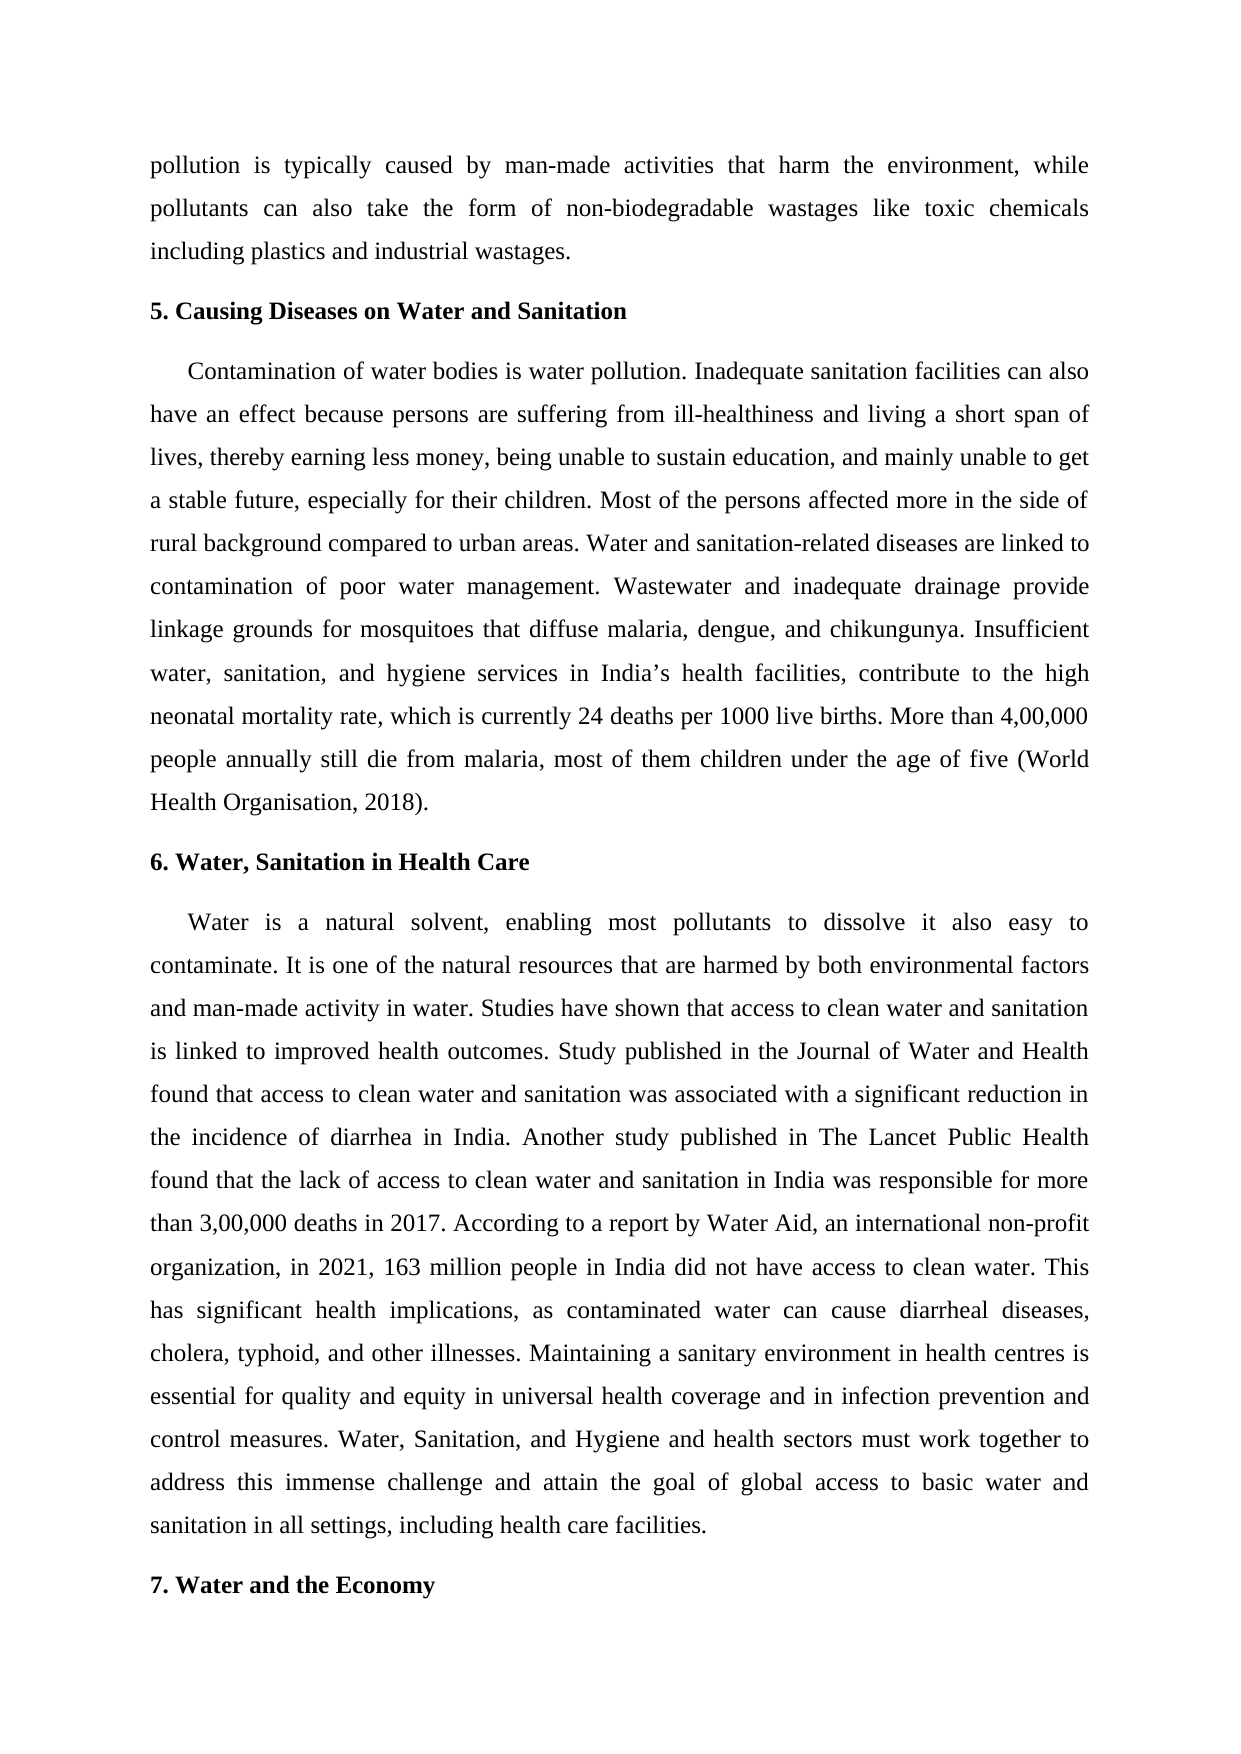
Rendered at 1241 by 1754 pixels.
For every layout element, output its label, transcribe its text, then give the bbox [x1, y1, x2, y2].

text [150, 150, 1090, 265]
text Water is a natural solvent, enabling most pollutants to dissolve it also easy to contaminate. It is one of the natural resources that are harmed by both environmental factors and man-made activity in water. Studies have shown that access to clean water and sanitation is linked to improved health outcomes. Study published in the Journal of Water and Health found that access to clean water and sanitation was associated with a significant reduction in the incidence of diarrhea in India. Another study published in The Lancet Public Health found that the lack of access to clean water and sanitation in India was responsible for more than 3,00,000 deaths in 2017. According to a report by Water Aid, an international non-profit organization, in 2021, 163 million people in India did not have access to clean water. This has significant health implications, as contaminated water can cause diarrheal diseases, cholera, typhoid, and other illnesses. Maintaining a sanitary environment in health centres is essential for quality and equity in universal health coverage and in infection prevention and control measures. Water, Sanitation, and Hygiene and health sectors must work together to address this immense challenge and attain the goal of global access to basic water and sanitation in all settings, including health care facilities. [150, 907, 1090, 1539]
text Contamination of water bodies is water pollution. Inadequate sanitation facilities can also have an effect because persons are suffering from ill-healthiness and living a short span of lives, thereby earning less money, being unable to sustain education, and mainly unable to get a stable future, especially for their children. Most of the persons affected more in the side of rural background compared to urban areas. Water and sanitation-related diseases are linked to contamination of poor water management. Wastewater and inadequate drainage provide linkage grounds for mosquitoes that diffuse malaria, dengue, and chikungunya. Insufficient water, sanitation, and hygiene services in India’s health facilities, contribute to the high neonatal mortality rate, which is currently 24 deaths per 1000 live births. More than 4,00,000 people annually still die from malaria, most of them children under the age of five (World Health Organisation, 2018). [150, 356, 1090, 816]
text 7. Water and the Economy [150, 1570, 1090, 1599]
text 5. Causing Diseases on Water and Sanitation [150, 296, 1090, 325]
text 6. Water, Sanitation in Health Care [150, 847, 1090, 876]
